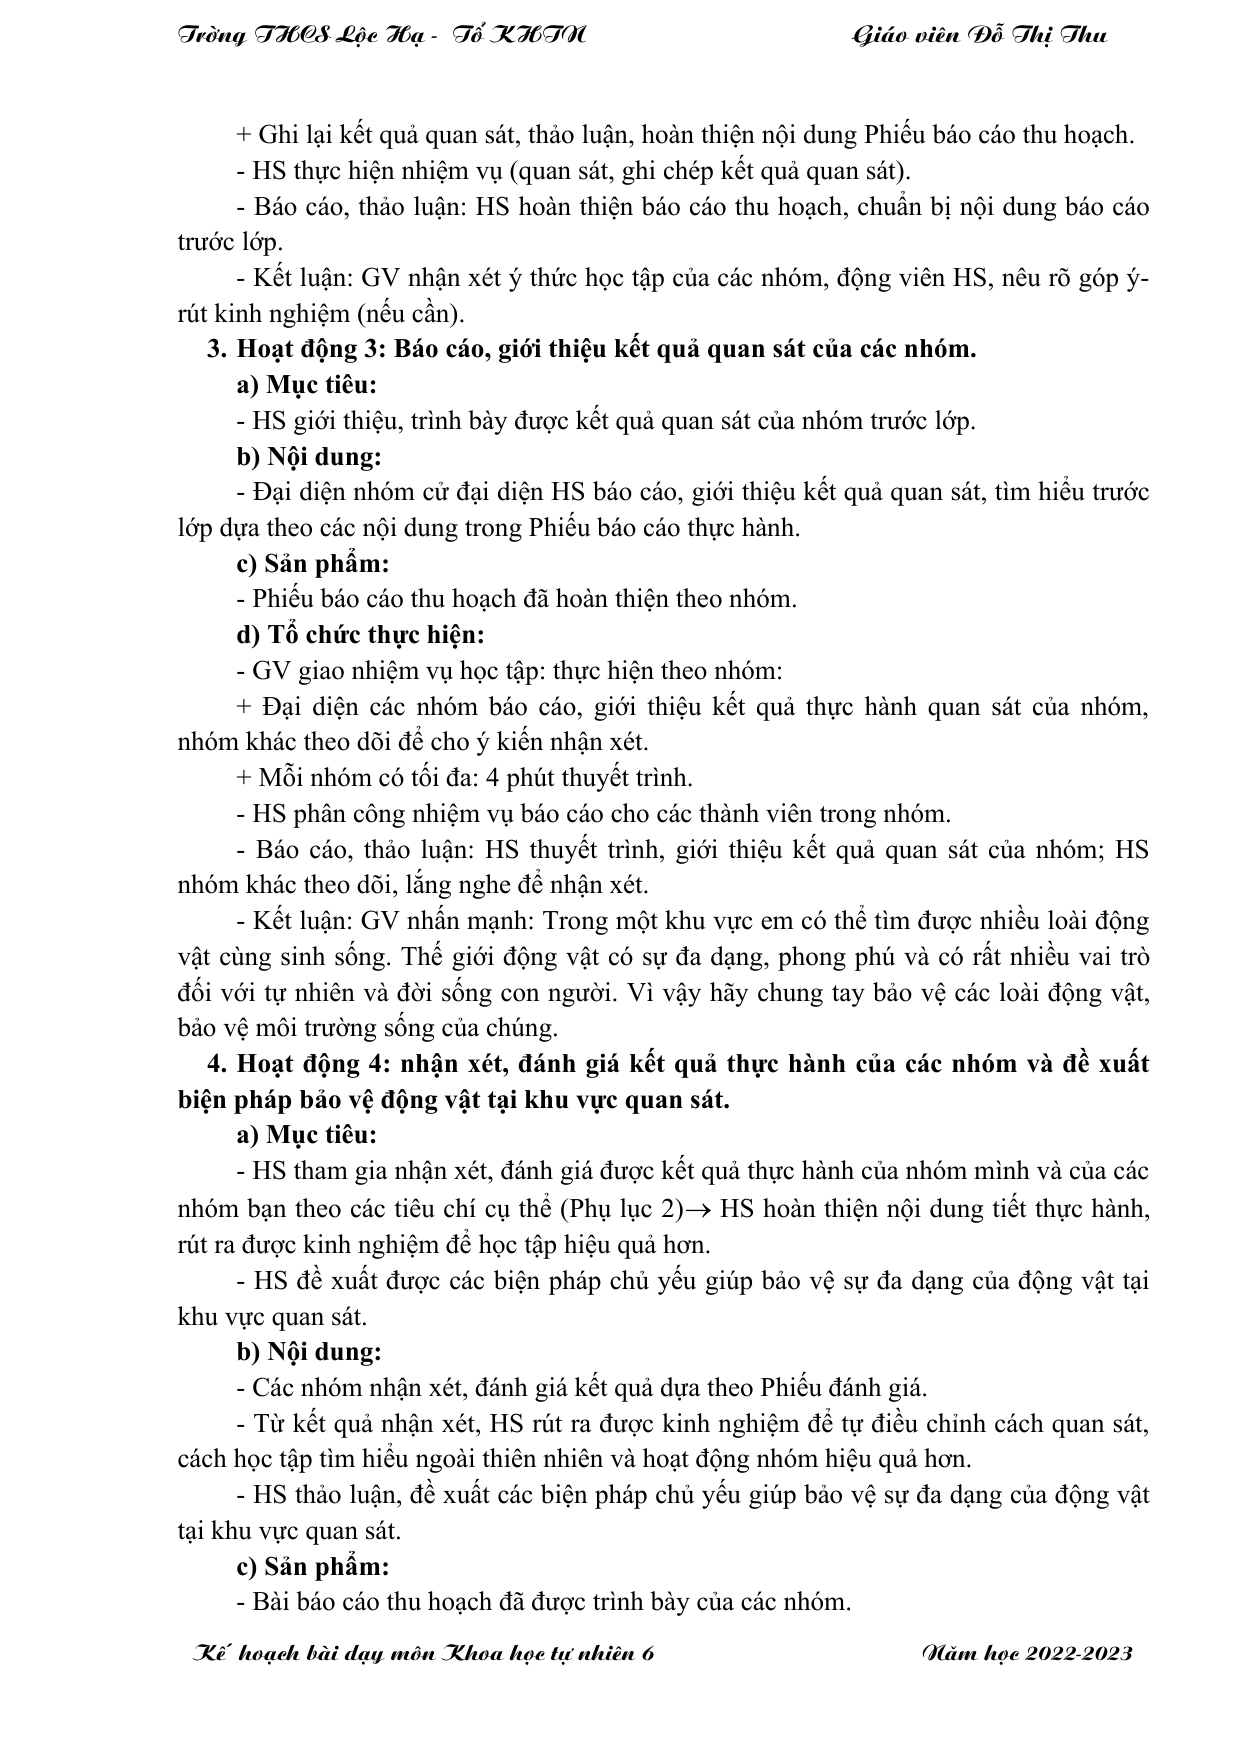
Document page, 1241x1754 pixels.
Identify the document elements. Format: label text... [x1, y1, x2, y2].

text b) Nội dung: [177, 440, 1152, 471]
text + Đại diện các nhóm báo cáo, giới thiệu kết quả thực hành quan sát của nhóm, nhóm khác theo dõi để cho ý kiến nhận xét. [177, 690, 1152, 757]
list - HS tham gia nhận xét, đánh giá được kết quả thực hành của nhóm mình và của các nhóm bạn theo các tiêu chí cụ thể (Phụ lục 2) HS hoàn thiện nội dung tiết thực hành, rút ra được kinh nghiệm để học tập hiệu quả hơn. [177, 1154, 1152, 1259]
text - Bài báo cáo thu hoạch đã được trình bày của các nhóm. [177, 1585, 1152, 1617]
text a) Mục tiêu: [177, 1118, 1152, 1150]
text + Ghi lại kết quả quan sát, thảo luận, hoàn thiện nội dung Phiếu báo cáo thu hoạch. [177, 118, 1152, 149]
text + Mỗi nhóm có tối đa: 4 phút thuyết trình. [177, 761, 1152, 792]
text - HS phân công nhiệm vụ báo cáo cho các thành viên trong nhóm. [177, 797, 1152, 828]
text b) Nội dung: [177, 1335, 1152, 1366]
list Hoạt động 3: Báo cáo, giới thiệu kết quả quan sát của các nhóm. [177, 332, 1152, 364]
text - Đại diện nhóm cử đại diện HS báo cáo, giới thiệu kết quả quan sát, tìm hiểu trước lớp dựa theo các nội dung trong Phiếu báo cáo thực hành. [177, 475, 1152, 542]
text - Kết luận: GV nhận xét ý thức học tập của các nhóm, động viên HS, nêu rõ góp ý- rút kinh nghiệm (nếu cần). [177, 261, 1152, 328]
text - Báo cáo, thảo luận: HS hoàn thiện báo cáo thu hoạch, chuẩn bị nội dung báo cáo trước lớp. [177, 189, 1152, 256]
text c) Sản phẩm: [177, 547, 1152, 578]
text - Báo cáo, thảo luận: HS thuyết trình, giới thiệu kết quả quan sát của nhóm; HS nhóm khác theo dõi, lắng nghe để nhận xét. [177, 833, 1152, 899]
text - Kết luận: GV nhấn mạnh: Trong một khu vực em có thể tìm được nhiều loài động vật cùng sinh sống. Thế giới động vật có sự đa dạng, phong phú và có rất nhiều vai trò đối với tự nhiên và đời sống con người. Vì vậy hãy chung tay bảo vệ các loài động vật, bảo vệ môi trường sống của chúng. [177, 904, 1152, 1042]
list Hoạt động 4: nhận xét, đánh giá kết quả thực hành của các nhóm và đề xuất biện pháp bảo vệ động vật tại khu vực quan sát. [177, 1047, 1152, 1114]
list - HS thảo luận, đề xuất các biện pháp chủ yếu giúp bảo vệ sự đa dạng của động vật tại khu vực quan sát. [177, 1478, 1152, 1545]
text - Phiếu báo cáo thu hoạch đã hoàn thiện theo nhóm. [177, 583, 1152, 614]
text c) Sản phẩm: [177, 1550, 1152, 1581]
text - HS thực hiện nhiệm vụ (quan sát, ghi chép kết quả quan sát). [177, 154, 1152, 185]
text - Từ kết quả nhận xét, HS rút ra được kinh nghiệm để tự điều chỉnh cách quan sát, cách học tập tìm hiểu ngoài thiên nhiên và hoạt động nhóm hiệu quả hơn. [177, 1407, 1152, 1474]
text - GV giao nhiệm vụ học tập: thực hiện theo nhóm: [177, 654, 1152, 685]
text a) Mục tiêu: [177, 368, 1152, 399]
text d) Tổ chức thực hiện: [177, 618, 1152, 649]
list - HS giới thiệu, trình bày được kết quả quan sát của nhóm trước lớp. [177, 404, 1152, 435]
text - Các nhóm nhận xét, đánh giá kết quả dựa theo Phiếu đánh giá. [177, 1371, 1152, 1402]
list - HS đề xuất được các biện pháp chủ yếu giúp bảo vệ sự đa dạng của động vật tại khu vực quan sát. [177, 1264, 1152, 1331]
